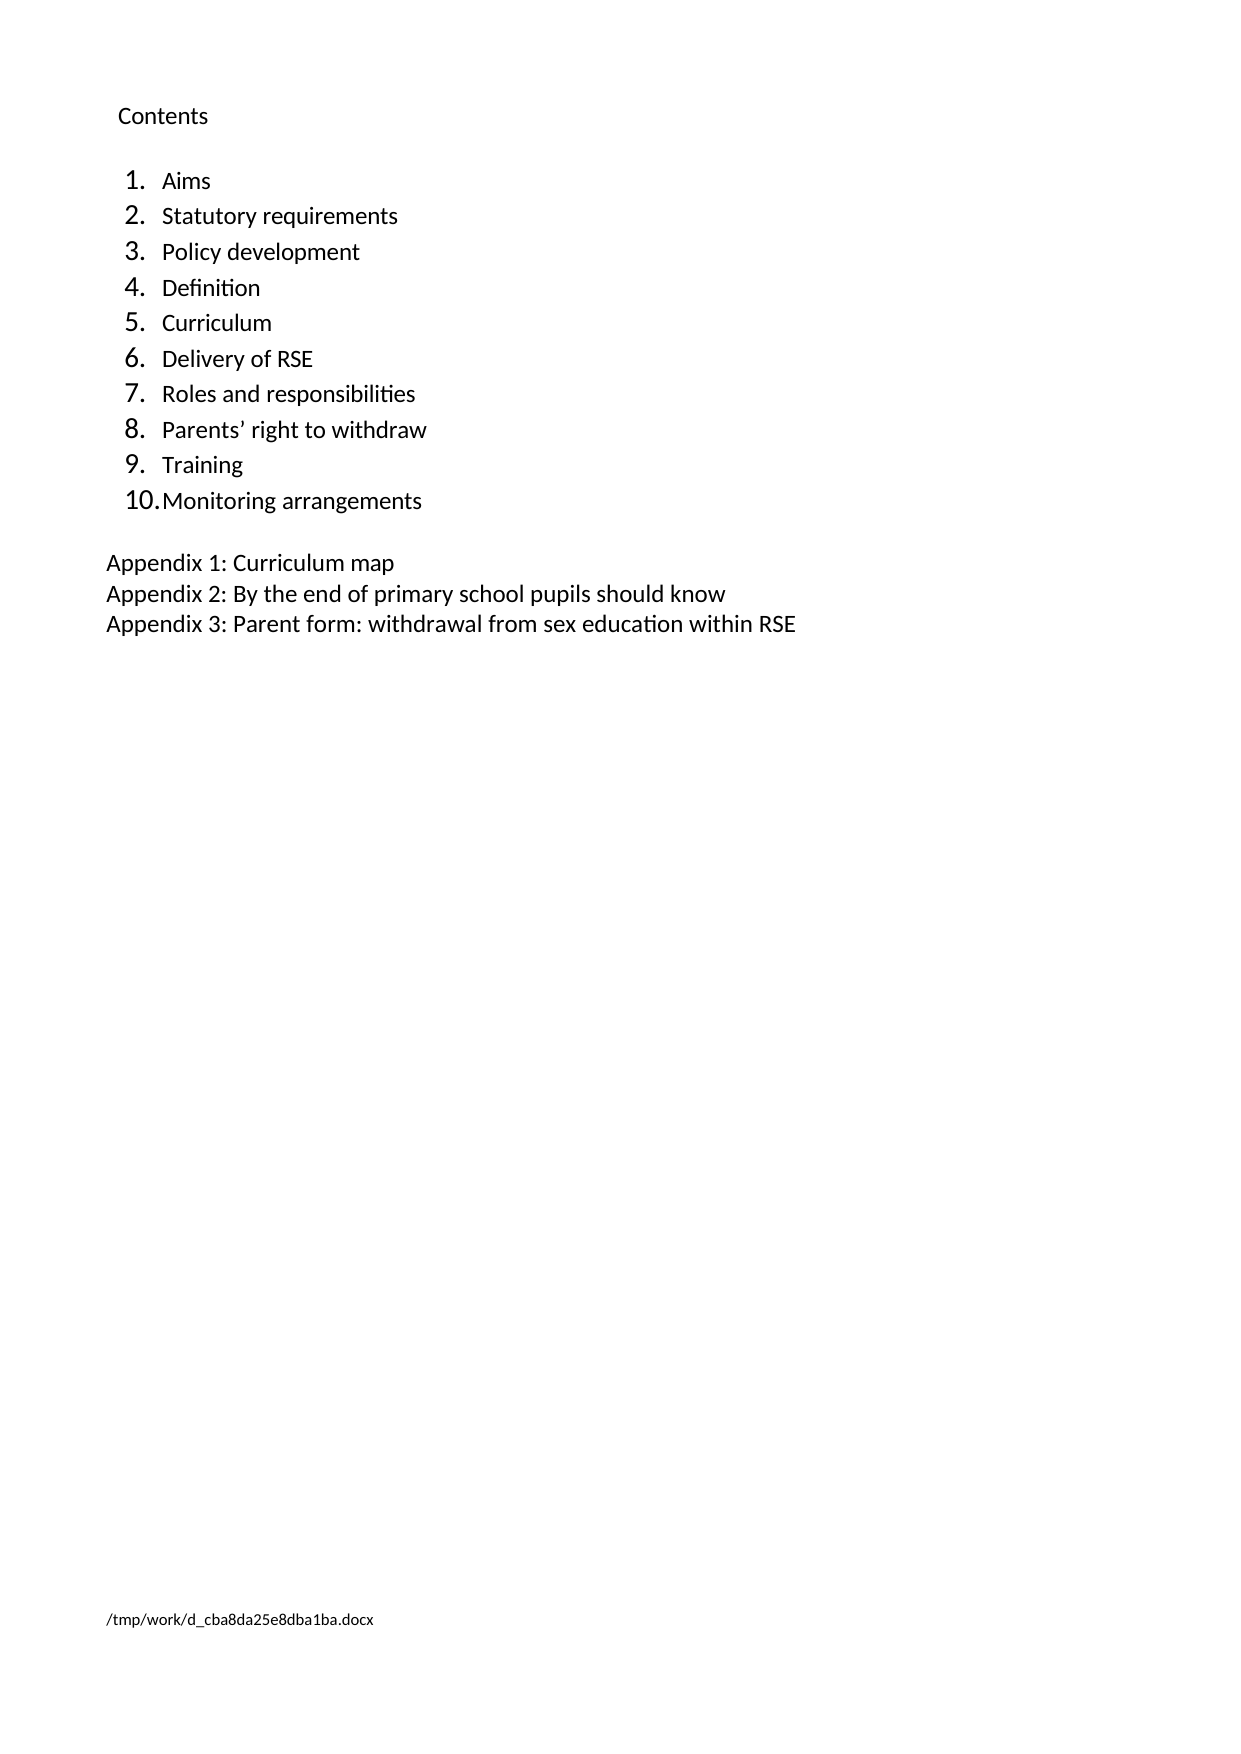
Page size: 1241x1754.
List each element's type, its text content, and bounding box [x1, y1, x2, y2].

list Roles and responsibilities [124, 374, 1134, 410]
list Policy development [124, 232, 1134, 268]
list Aims [124, 161, 1134, 196]
list Monitoring arrangements [124, 481, 1134, 517]
list Definition [124, 268, 1134, 303]
list Training [124, 446, 1134, 481]
list Curriculum [124, 303, 1134, 339]
list Parents’ right to withdraw [124, 410, 1134, 446]
text Appendix 3: Parent form: withdrawal from sex education within RSE [106, 608, 1069, 639]
text Contents [118, 100, 1134, 130]
text Appendix 1: Curriculum map [106, 547, 1134, 578]
list Statutory requirements [124, 196, 1134, 232]
text Appendix 2: By the end of primary school pupils should know [106, 578, 1069, 608]
list Delivery of RSE [124, 339, 1134, 374]
